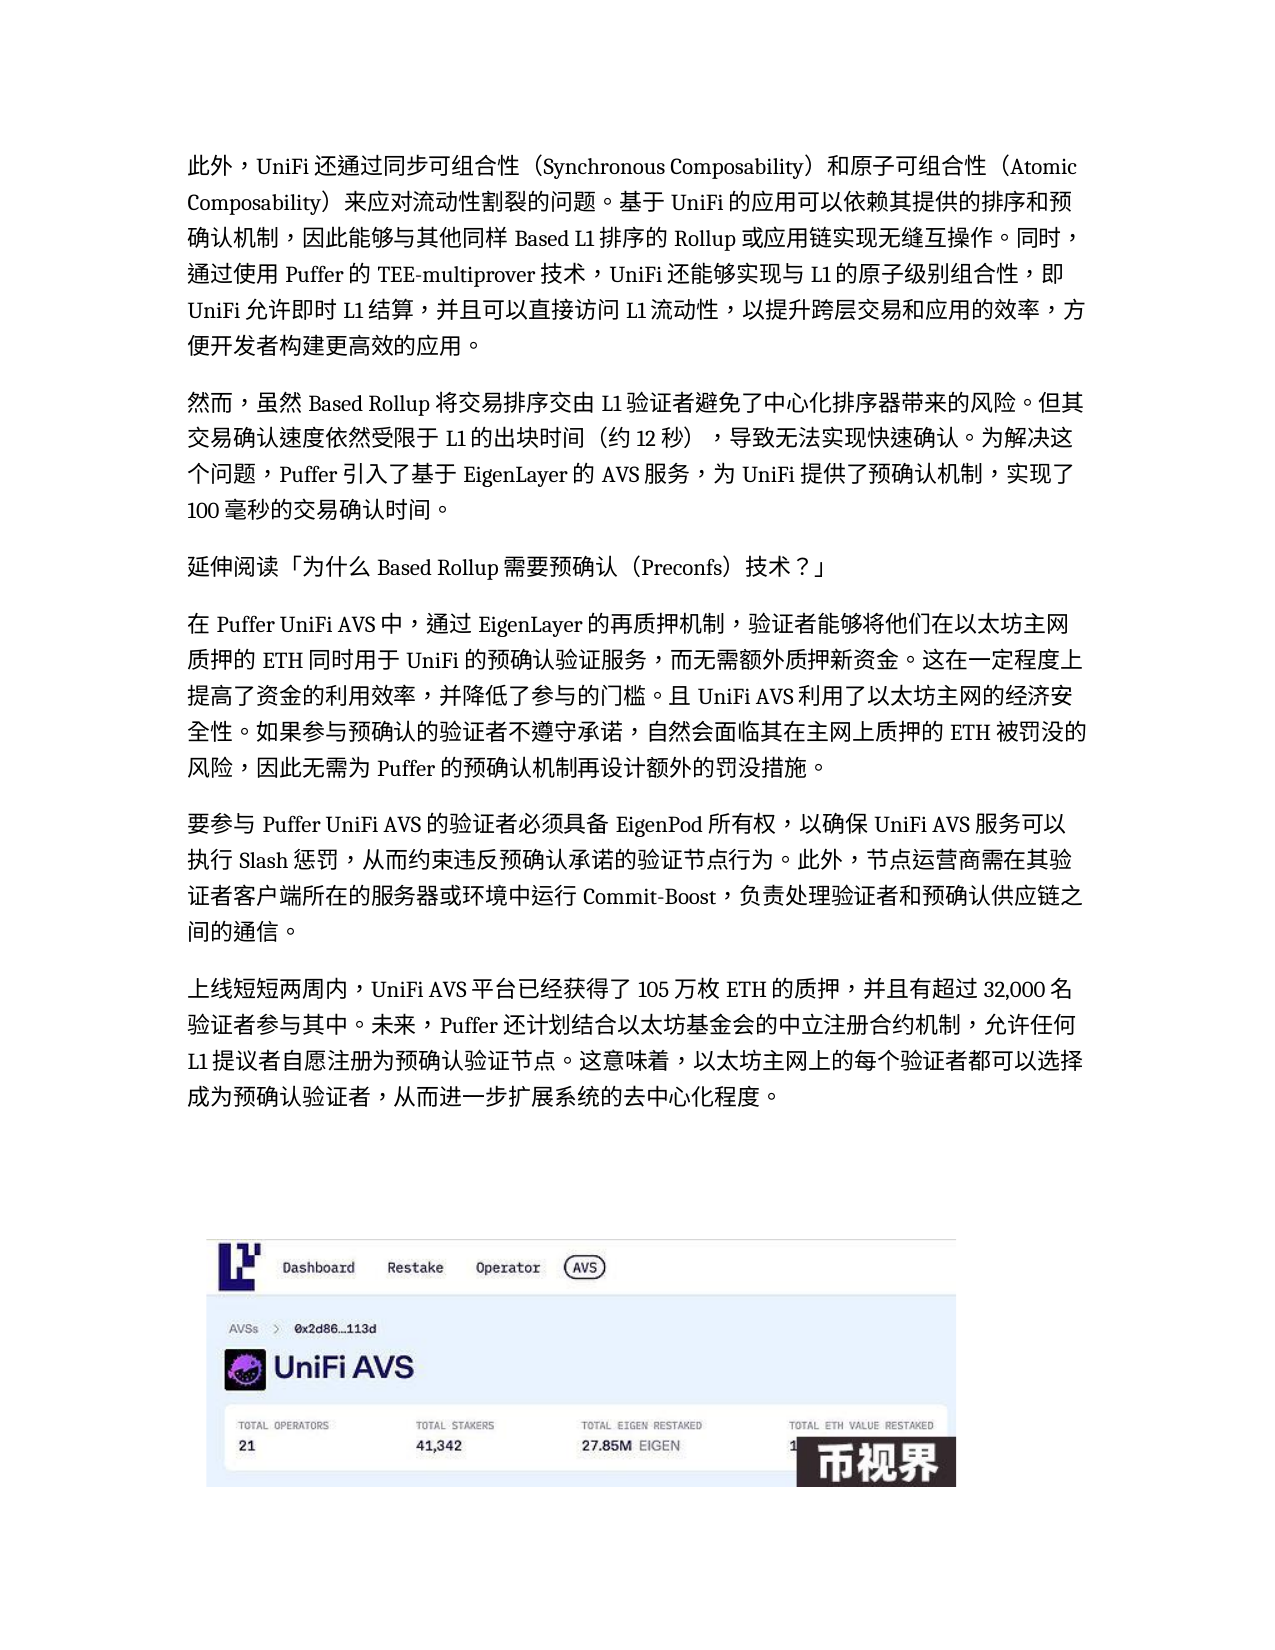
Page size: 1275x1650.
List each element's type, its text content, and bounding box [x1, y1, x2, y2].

text 然而，虽然 Based Rollup 将交易排序交由 L1 验证者避免了中心化排序器带来的风险。但其交易确认速度依然受限于 L1 的出块时间（约 12 秒），导致无法实现快速确认。为解决这个问题，Puffer 引入了基于 EigenLayer 的 AVS 服务，为 UniFi 提供了预确认机制，实现了 100 毫秒的交易确认时间。 [187, 386, 1087, 526]
text 要参与 Puffer UniFi AVS 的验证者必须具备 EigenPod 所有权，以确保 UniFi AVS 服务可以执行 Slash 惩罚，从而约束违反预确认承诺的验证节点行为。此外，节点运营商需在其验证者客户端所在的服务器或环境中运行 Commit-Boost，负责处理验证者和预确认供应链之间的通信。 [187, 808, 1087, 947]
text 上线短短两周内，UniFi AVS 平台已经获得了 105 万枚 ETH的质押，并且有超过 32,000 名验证者参与其中。未来，Puffer 还计划结合以太坊基金会的中立注册合约机制，允许任何 L1 提议者自愿注册为预确认验证节点。这意味着，以太坊主网上的每个验证者都可以选择成为预确认验证者，从而进一步扩展系统的去中心化程度。 [187, 973, 1087, 1112]
picture [206, 1239, 957, 1487]
text 延伸阅读「为什么 Based Rollup 需要预确认（Preconfs）技术？」 [187, 551, 1087, 582]
text 此外，UniFi 还通过同步可组合性（Synchronous Composability）和原子可组合性（Atomic Composability）来应对流动性割裂的问题。基于 UniFi 的应用可以依赖其提供的排序和预确认机制，因此能够与其他同样 Based L1 排序的 Rollup 或应用链实现无缝互操作。同时，通过使用 Puffer 的 TEE-multiprover 技术，UniFi 还能够实现与 L1 的原子级别组合性，即 UniFi 允许即时 L1 结算，并且可以直接访问 L1 流动性，以提升跨层交易和应用的效率，方便开发者构建更高效的应用。 [187, 150, 1087, 361]
text 在 Puffer UniFi AVS 中，通过 EigenLayer 的再质押机制，验证者能够将他们在以太坊主网质押的 ETH 同时用于 UniFi 的预确认验证服务，而无需额外质押新资金。这在一定程度上提高了资金的利用效率，并降低了参与的门槛。且 UniFi AVS 利用了以太坊主网的经济安全性。如果参与预确认的验证者不遵守承诺，自然会面临其在主网上质押的 ETH 被罚没的风险，因此无需为 Puffer 的预确认机制再设计额外的罚没措施。 [187, 608, 1087, 783]
